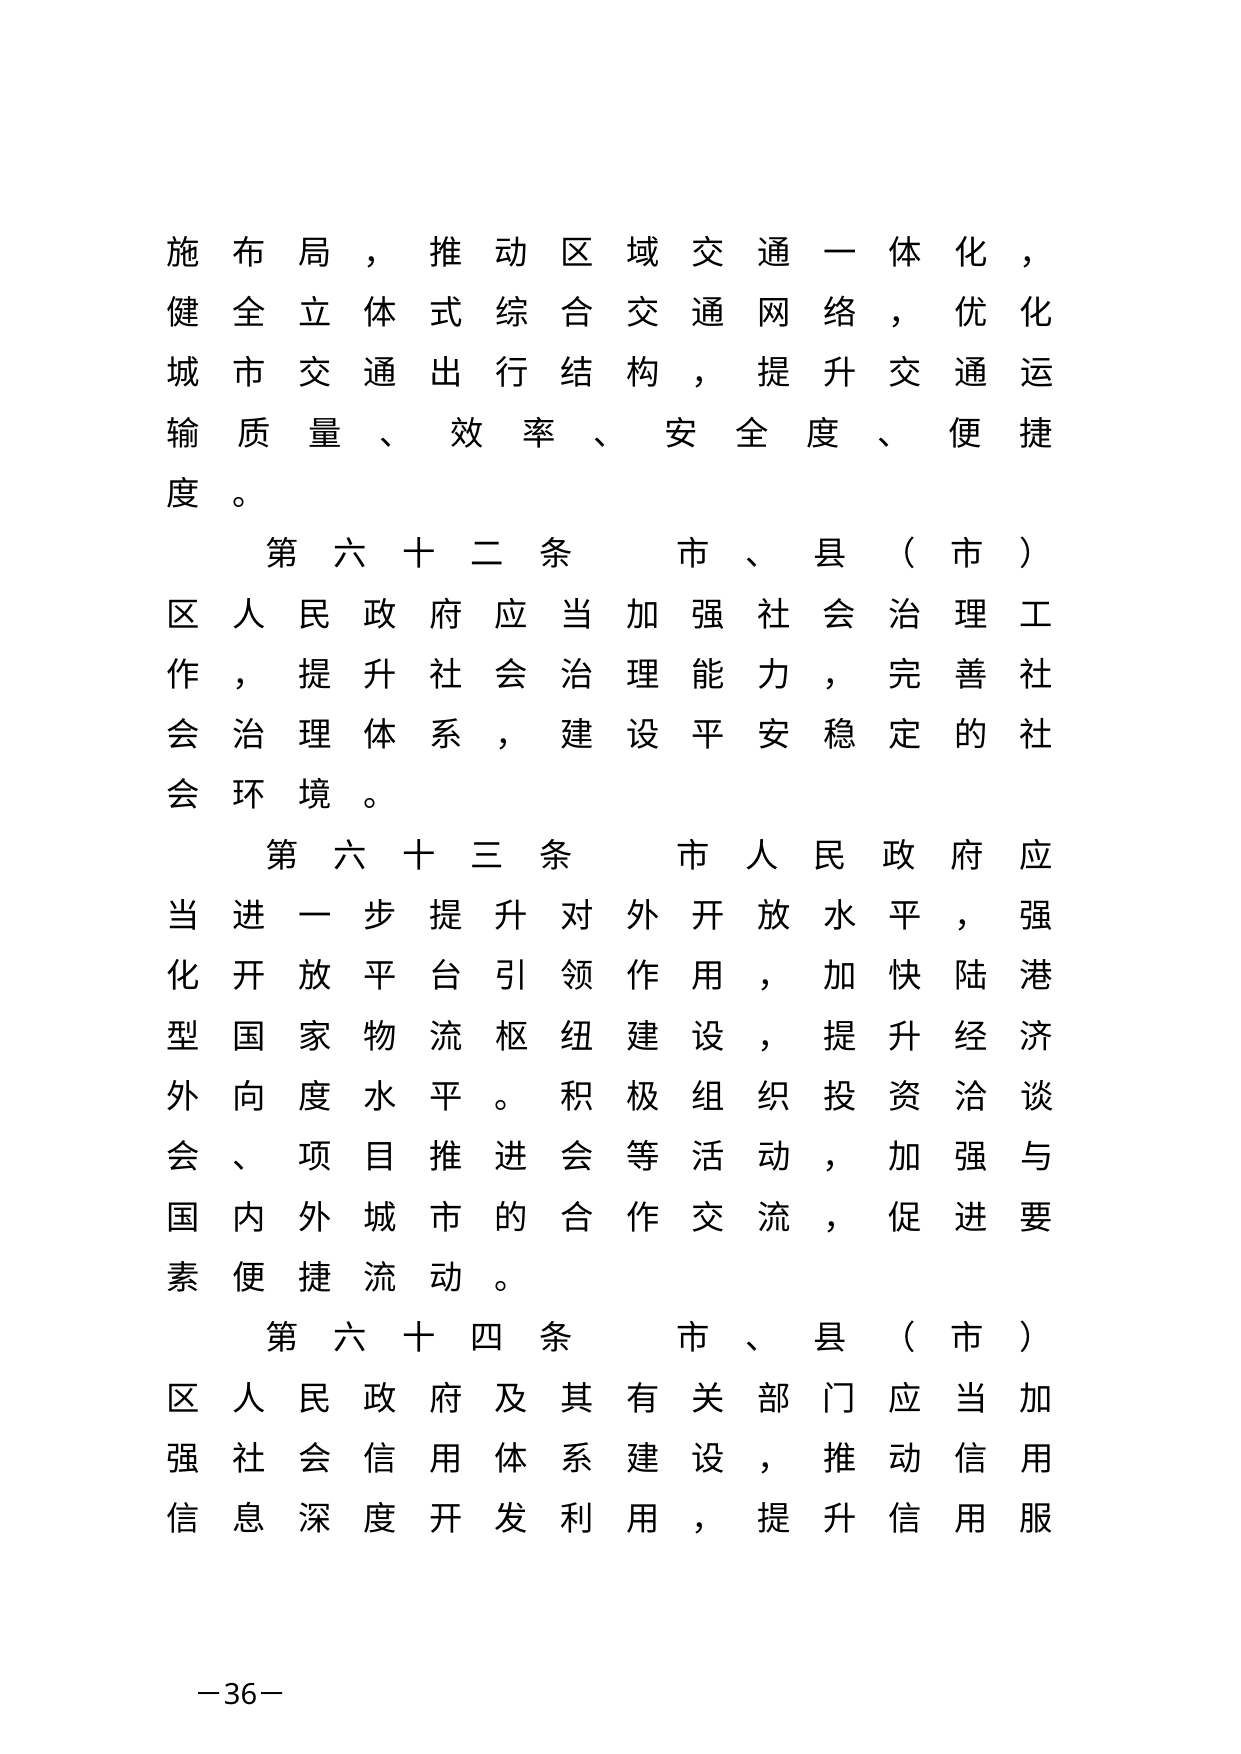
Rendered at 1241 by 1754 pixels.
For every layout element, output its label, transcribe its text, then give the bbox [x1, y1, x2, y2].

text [167, 1305, 1085, 1546]
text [167, 219, 1085, 521]
text 第六十二条 市、县（市）区人民政府应当加强社会治理工作，提升社会治理能力，完善社会治理体系，建设平安稳定的社会环境。 [167, 521, 1085, 822]
text 第六十三条 市人民政府应当进一步提升对外开放水平，强化开放平台引领作用，加快陆港型国家物流枢纽建设，提升经济外向度水平。积极组织投资洽谈会、项目推进会等活动，加强与国内外城市的合作交流，促进要素便捷流动。 [167, 822, 1085, 1305]
